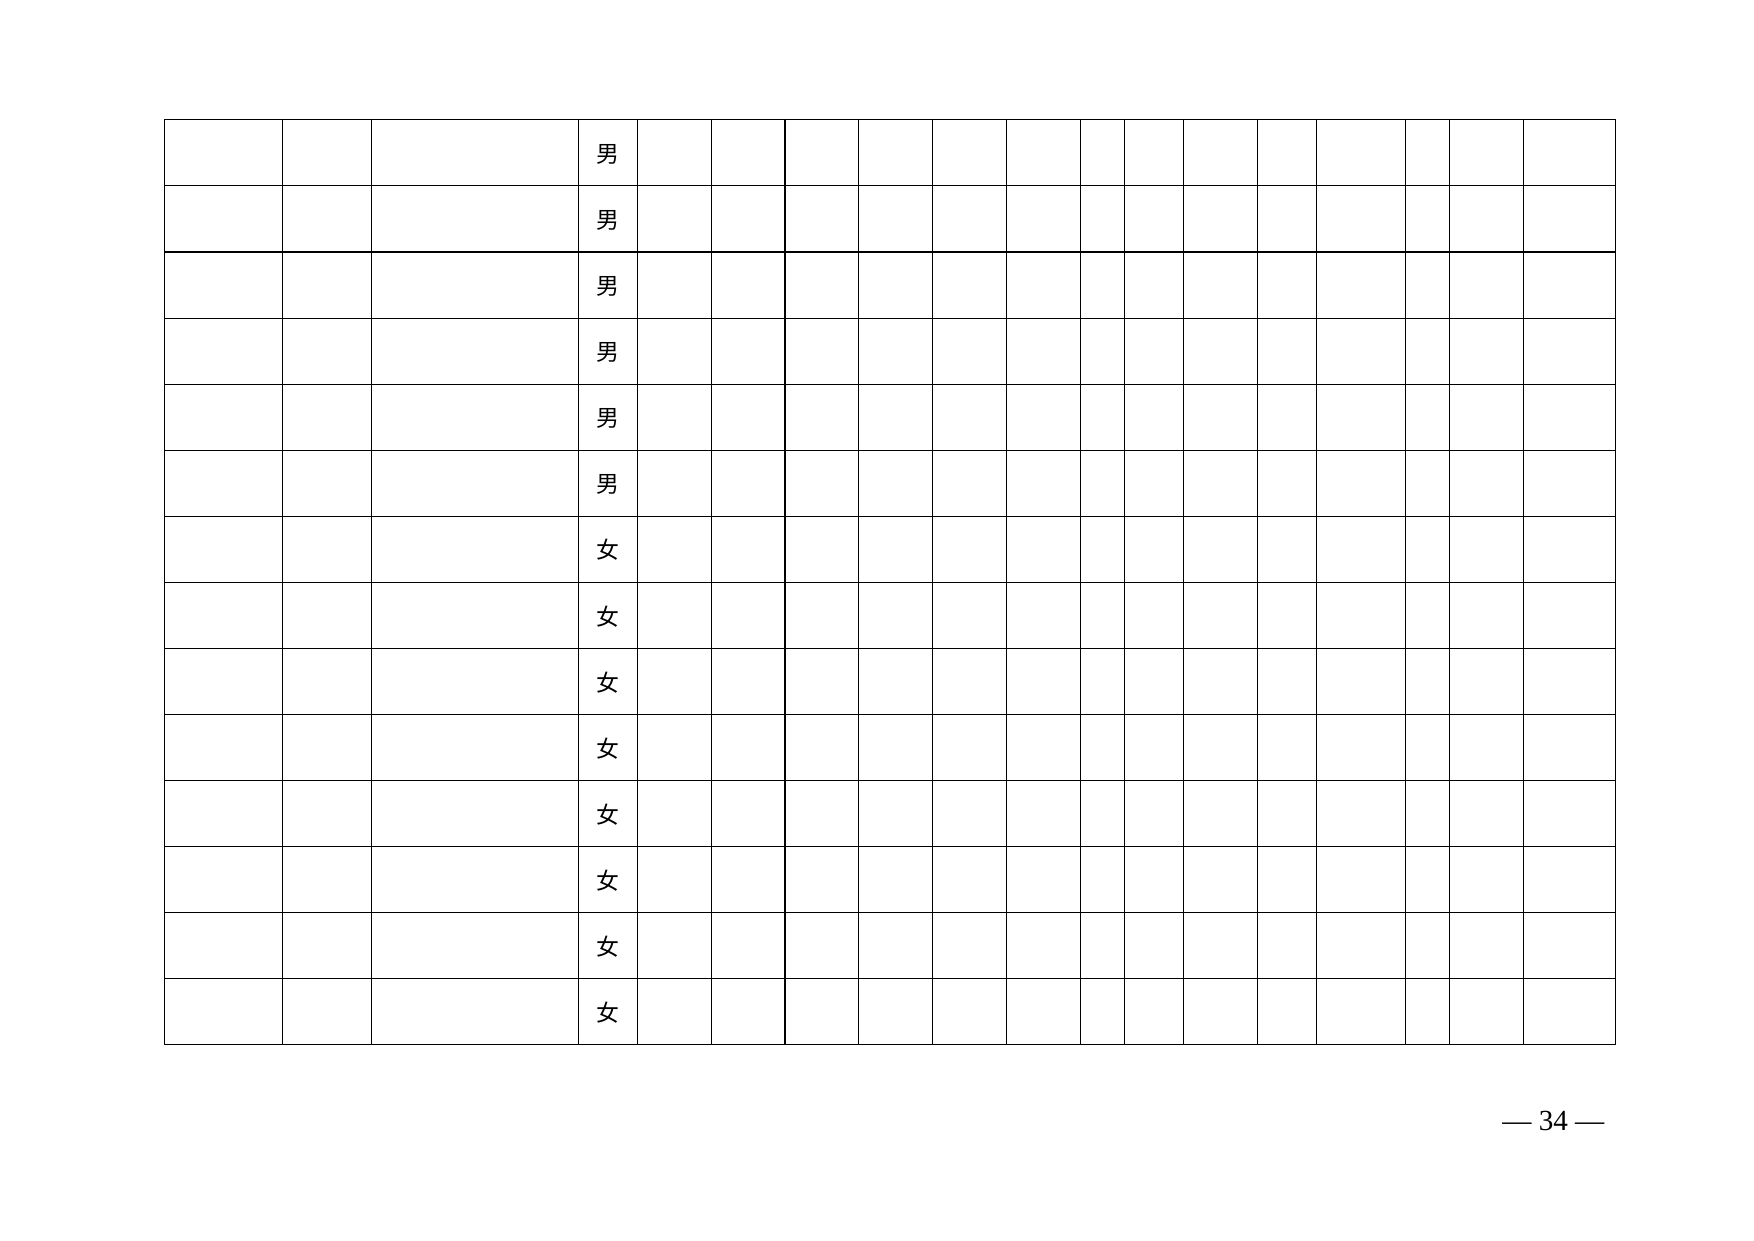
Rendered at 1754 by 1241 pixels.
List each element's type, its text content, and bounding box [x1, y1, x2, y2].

table_cell [859, 715, 932, 780]
table_cell [1524, 649, 1615, 714]
table_cell [1450, 979, 1523, 1044]
table_cell [1184, 517, 1257, 582]
table_cell [1007, 781, 1080, 846]
table_cell [859, 979, 932, 1044]
table_cell [1081, 517, 1124, 582]
table_cell [1406, 583, 1449, 648]
table_cell [933, 979, 1006, 1044]
table_cell 男 [579, 319, 637, 383]
table_cell [283, 517, 371, 582]
table_cell [1450, 253, 1523, 317]
table_cell [1317, 319, 1405, 383]
table_cell [712, 120, 784, 185]
table_cell [1081, 385, 1124, 449]
table_cell [1406, 517, 1449, 582]
table_cell [1184, 253, 1257, 317]
table_cell [1125, 517, 1183, 582]
table_cell [1007, 979, 1080, 1044]
table_cell [638, 847, 711, 912]
table_cell [1406, 913, 1449, 978]
table_cell [933, 847, 1006, 912]
table_cell 女 [579, 847, 637, 912]
table_cell [1524, 781, 1615, 846]
table_cell [283, 649, 371, 714]
table_cell [1450, 451, 1523, 516]
table_cell [1450, 649, 1523, 714]
table_cell [1258, 781, 1316, 846]
table_cell [712, 913, 784, 978]
table_cell [1184, 847, 1257, 912]
table_cell [712, 385, 784, 449]
table_cell [712, 847, 784, 912]
table_cell [1081, 451, 1124, 516]
table_cell [1007, 913, 1080, 978]
table_cell [1450, 913, 1523, 978]
table_cell [372, 517, 578, 582]
table_cell 女 [579, 979, 637, 1044]
table_cell [372, 319, 578, 383]
table_cell [283, 913, 371, 978]
table_cell [1524, 517, 1615, 582]
table_cell [1317, 451, 1405, 516]
table_cell [712, 979, 784, 1044]
table_cell [1406, 385, 1449, 449]
table_cell [1184, 979, 1257, 1044]
table_cell [283, 715, 371, 780]
table_cell [1406, 120, 1449, 185]
table_cell [1125, 847, 1183, 912]
table_cell [1406, 186, 1449, 251]
table_cell [786, 385, 858, 449]
table_cell [1406, 649, 1449, 714]
table_cell [933, 517, 1006, 582]
table_cell [165, 583, 282, 648]
table_cell [1184, 649, 1257, 714]
table_cell [859, 120, 932, 185]
table_cell [1317, 517, 1405, 582]
table_cell [1125, 319, 1183, 383]
table_cell [638, 649, 711, 714]
table_cell [1007, 715, 1080, 780]
table_cell [1125, 120, 1183, 185]
table_cell [283, 385, 371, 449]
table_cell [1007, 253, 1080, 317]
table_cell [1007, 451, 1080, 516]
table_cell [283, 583, 371, 648]
table_cell [372, 781, 578, 846]
table_cell [859, 186, 932, 251]
table_cell [1524, 253, 1615, 317]
table_cell [1258, 583, 1316, 648]
table_cell [933, 186, 1006, 251]
table_cell [165, 847, 282, 912]
table_cell [1081, 847, 1124, 912]
table_cell [859, 517, 932, 582]
table_cell [786, 847, 858, 912]
table_cell [859, 451, 932, 516]
table_cell [372, 715, 578, 780]
table_cell [1317, 120, 1405, 185]
table_cell [1007, 517, 1080, 582]
table_cell [638, 913, 711, 978]
table_cell [786, 583, 858, 648]
table_cell [859, 253, 932, 317]
table_cell [1258, 385, 1316, 449]
table_cell [1081, 979, 1124, 1044]
table_cell [786, 319, 858, 383]
table_cell [1081, 649, 1124, 714]
table_cell [283, 319, 371, 383]
table_cell [933, 319, 1006, 383]
table_cell [859, 319, 932, 383]
table_cell [1524, 319, 1615, 383]
table_cell [859, 583, 932, 648]
table_cell [1184, 186, 1257, 251]
table_cell [786, 715, 858, 780]
table_cell [638, 253, 711, 317]
table_cell [712, 186, 784, 251]
table_cell [1450, 186, 1523, 251]
table_cell [1125, 781, 1183, 846]
table_cell 男 [579, 186, 637, 251]
table_cell [372, 186, 578, 251]
table_cell [1258, 913, 1316, 978]
table_cell [1007, 649, 1080, 714]
table_cell 女 [579, 649, 637, 714]
table_cell [1524, 583, 1615, 648]
table_cell [1007, 319, 1080, 383]
table_cell [372, 913, 578, 978]
table_cell [1258, 847, 1316, 912]
table_cell [638, 715, 711, 780]
table_cell [712, 319, 784, 383]
table_cell [1317, 781, 1405, 846]
table_cell [1317, 913, 1405, 978]
table_cell [1125, 649, 1183, 714]
table_cell [372, 385, 578, 449]
table_cell [372, 583, 578, 648]
table_cell [283, 120, 371, 185]
table_cell 男 [579, 385, 637, 449]
table_cell [712, 517, 784, 582]
table_cell [1406, 319, 1449, 383]
table_cell [165, 253, 282, 317]
table_cell [1317, 583, 1405, 648]
table_cell [933, 913, 1006, 978]
table_cell [1524, 913, 1615, 978]
table_cell [1081, 583, 1124, 648]
table_cell [1007, 847, 1080, 912]
table_cell [1258, 979, 1316, 1044]
table_cell [1184, 451, 1257, 516]
table_cell [1258, 649, 1316, 714]
table_cell [1524, 120, 1615, 185]
table_cell [933, 781, 1006, 846]
table_cell [786, 186, 858, 251]
table_cell [1125, 913, 1183, 978]
table_cell [283, 451, 371, 516]
table_cell [1258, 715, 1316, 780]
table_cell [712, 451, 784, 516]
table_cell [165, 451, 282, 516]
table_cell [1184, 583, 1257, 648]
table_cell [1184, 913, 1257, 978]
table_cell [1125, 583, 1183, 648]
table_cell 女 [579, 781, 637, 846]
table_cell [1184, 120, 1257, 185]
table_cell [638, 451, 711, 516]
table_cell [933, 583, 1006, 648]
table_cell [1258, 120, 1316, 185]
table_cell [283, 253, 371, 317]
table_cell [1524, 847, 1615, 912]
table_cell [165, 715, 282, 780]
table_cell [1125, 451, 1183, 516]
table_cell [1081, 913, 1124, 978]
table_cell [859, 649, 932, 714]
table_cell [1524, 451, 1615, 516]
table_cell [859, 781, 932, 846]
table_cell [165, 913, 282, 978]
table_cell [1450, 319, 1523, 383]
table_cell [786, 649, 858, 714]
table_cell [1081, 715, 1124, 780]
table_cell [1184, 385, 1257, 449]
table_cell [1007, 120, 1080, 185]
table_cell [1125, 186, 1183, 251]
table_cell [165, 385, 282, 449]
table_cell [638, 979, 711, 1044]
table_cell [372, 649, 578, 714]
table_cell [712, 715, 784, 780]
table_cell [1406, 979, 1449, 1044]
table_cell [1406, 781, 1449, 846]
table_cell [1081, 781, 1124, 846]
table_cell [786, 120, 858, 185]
table_cell [786, 253, 858, 317]
table_cell [1450, 781, 1523, 846]
table_cell [1524, 186, 1615, 251]
table_cell [712, 649, 784, 714]
table_cell [1450, 715, 1523, 780]
table_cell [859, 385, 932, 449]
table_cell [1184, 715, 1257, 780]
table_cell [638, 517, 711, 582]
table_cell 男 [579, 120, 637, 185]
table_cell [1317, 385, 1405, 449]
table_cell [712, 781, 784, 846]
table_cell [1258, 451, 1316, 516]
table_cell [1258, 319, 1316, 383]
table_cell [1081, 253, 1124, 317]
table_cell [786, 517, 858, 582]
table_cell [1524, 385, 1615, 449]
table_cell [1258, 517, 1316, 582]
table_cell [1125, 715, 1183, 780]
table_cell [933, 385, 1006, 449]
table_cell 男 [579, 451, 637, 516]
table_cell [638, 385, 711, 449]
table_cell [165, 781, 282, 846]
table_cell 女 [579, 913, 637, 978]
table_cell [786, 781, 858, 846]
table_cell [1125, 385, 1183, 449]
table_cell [283, 781, 371, 846]
table_cell [372, 253, 578, 317]
table_cell [372, 451, 578, 516]
table_cell [1524, 715, 1615, 780]
table_cell [372, 120, 578, 185]
table_cell [1406, 253, 1449, 317]
table_cell [1081, 120, 1124, 185]
table_cell [1450, 847, 1523, 912]
table_cell [1524, 979, 1615, 1044]
table_cell [1007, 186, 1080, 251]
table_cell [1406, 715, 1449, 780]
table_cell [712, 583, 784, 648]
table_cell [638, 781, 711, 846]
table_cell [1184, 781, 1257, 846]
table_cell 男 [579, 253, 637, 317]
table_cell [933, 253, 1006, 317]
table_cell [933, 649, 1006, 714]
table_cell [1258, 186, 1316, 251]
table_cell [933, 715, 1006, 780]
table_cell [638, 319, 711, 383]
table_cell [1317, 715, 1405, 780]
table_cell [1450, 385, 1523, 449]
table_cell [165, 186, 282, 251]
table_cell [283, 186, 371, 251]
table_cell [165, 319, 282, 383]
table_cell 女 [579, 715, 637, 780]
table_cell [1450, 583, 1523, 648]
table_cell [786, 979, 858, 1044]
table_cell [638, 186, 711, 251]
table_cell [165, 517, 282, 582]
table_cell [1450, 517, 1523, 582]
table_cell 女 [579, 583, 637, 648]
table_cell [859, 913, 932, 978]
table_cell [638, 120, 711, 185]
table_cell [1081, 319, 1124, 383]
table_cell [786, 451, 858, 516]
table_cell [165, 120, 282, 185]
table_cell [933, 120, 1006, 185]
table_cell [1007, 583, 1080, 648]
table_cell [1317, 186, 1405, 251]
table_cell [1125, 253, 1183, 317]
table_cell [1184, 319, 1257, 383]
table_cell [1317, 253, 1405, 317]
table_cell [1450, 120, 1523, 185]
table_cell [1081, 186, 1124, 251]
table_cell [1317, 847, 1405, 912]
table_cell [1125, 979, 1183, 1044]
table_cell [712, 253, 784, 317]
table_cell [859, 847, 932, 912]
table_cell [933, 451, 1006, 516]
table_cell 女 [579, 517, 637, 582]
table_cell [1007, 385, 1080, 449]
table_cell [1406, 451, 1449, 516]
table_cell [1317, 649, 1405, 714]
table_cell [165, 979, 282, 1044]
table_cell [1317, 979, 1405, 1044]
table_cell [283, 979, 371, 1044]
table_cell [786, 913, 858, 978]
table_cell [638, 583, 711, 648]
table_cell [1406, 847, 1449, 912]
table_cell [283, 847, 371, 912]
table_cell [372, 979, 578, 1044]
table_cell [1258, 253, 1316, 317]
table_cell [165, 649, 282, 714]
table_cell [372, 847, 578, 912]
